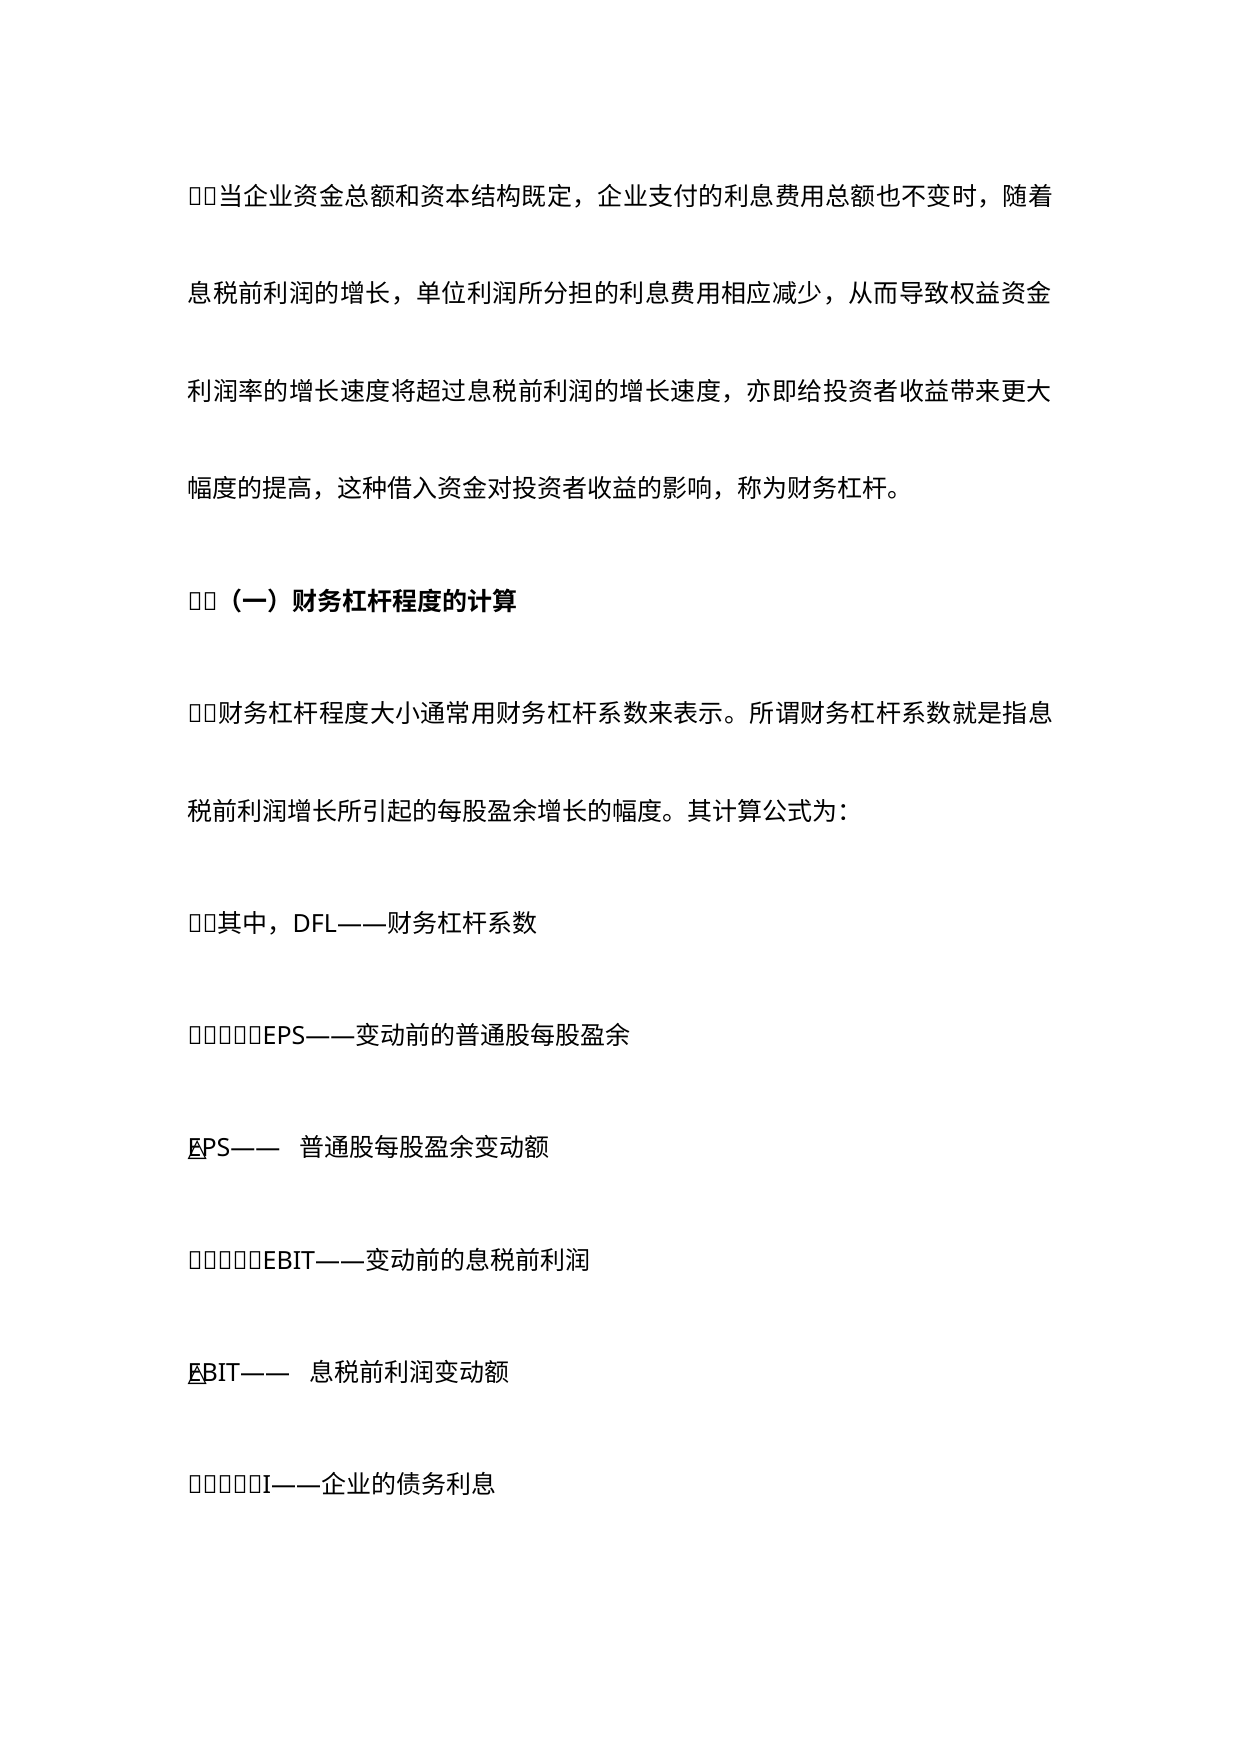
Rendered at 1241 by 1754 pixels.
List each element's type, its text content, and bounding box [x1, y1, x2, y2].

text （一）财务杠杆程度的计算 [187, 567, 1053, 632]
text EBIT——变动前的息税前利润 [187, 1226, 1053, 1291]
text 财务杠杆程度大小通常用财务杠杆系数来表示。所谓财务杠杆系数就是指息税前利润增长所引起的每股盈余增长的幅度。其计算公式为： [187, 679, 1053, 842]
text △EPS——普通股每股盈余变动额 [187, 1113, 1053, 1178]
text 其中，DFL——财务杠杆系数 [187, 889, 1053, 954]
text 当企业资金总额和资本结构既定，企业支付的利息费用总额也不变时，随着息税前利润的增长，单位利润所分担的利息费用相应减少，从而导致权益资金利润率的增长速度将超过息税前利润的增长速度，亦即给投资者收益带来更大幅度的提高，这种借入资金对投资者收益的影响，称为财务杠杆。 [187, 162, 1053, 519]
text I——企业的债务利息 [187, 1450, 1053, 1515]
text EPS——变动前的普通股每股盈余 [187, 1001, 1053, 1066]
text △EBIT——息税前利润变动额 [187, 1338, 1053, 1403]
